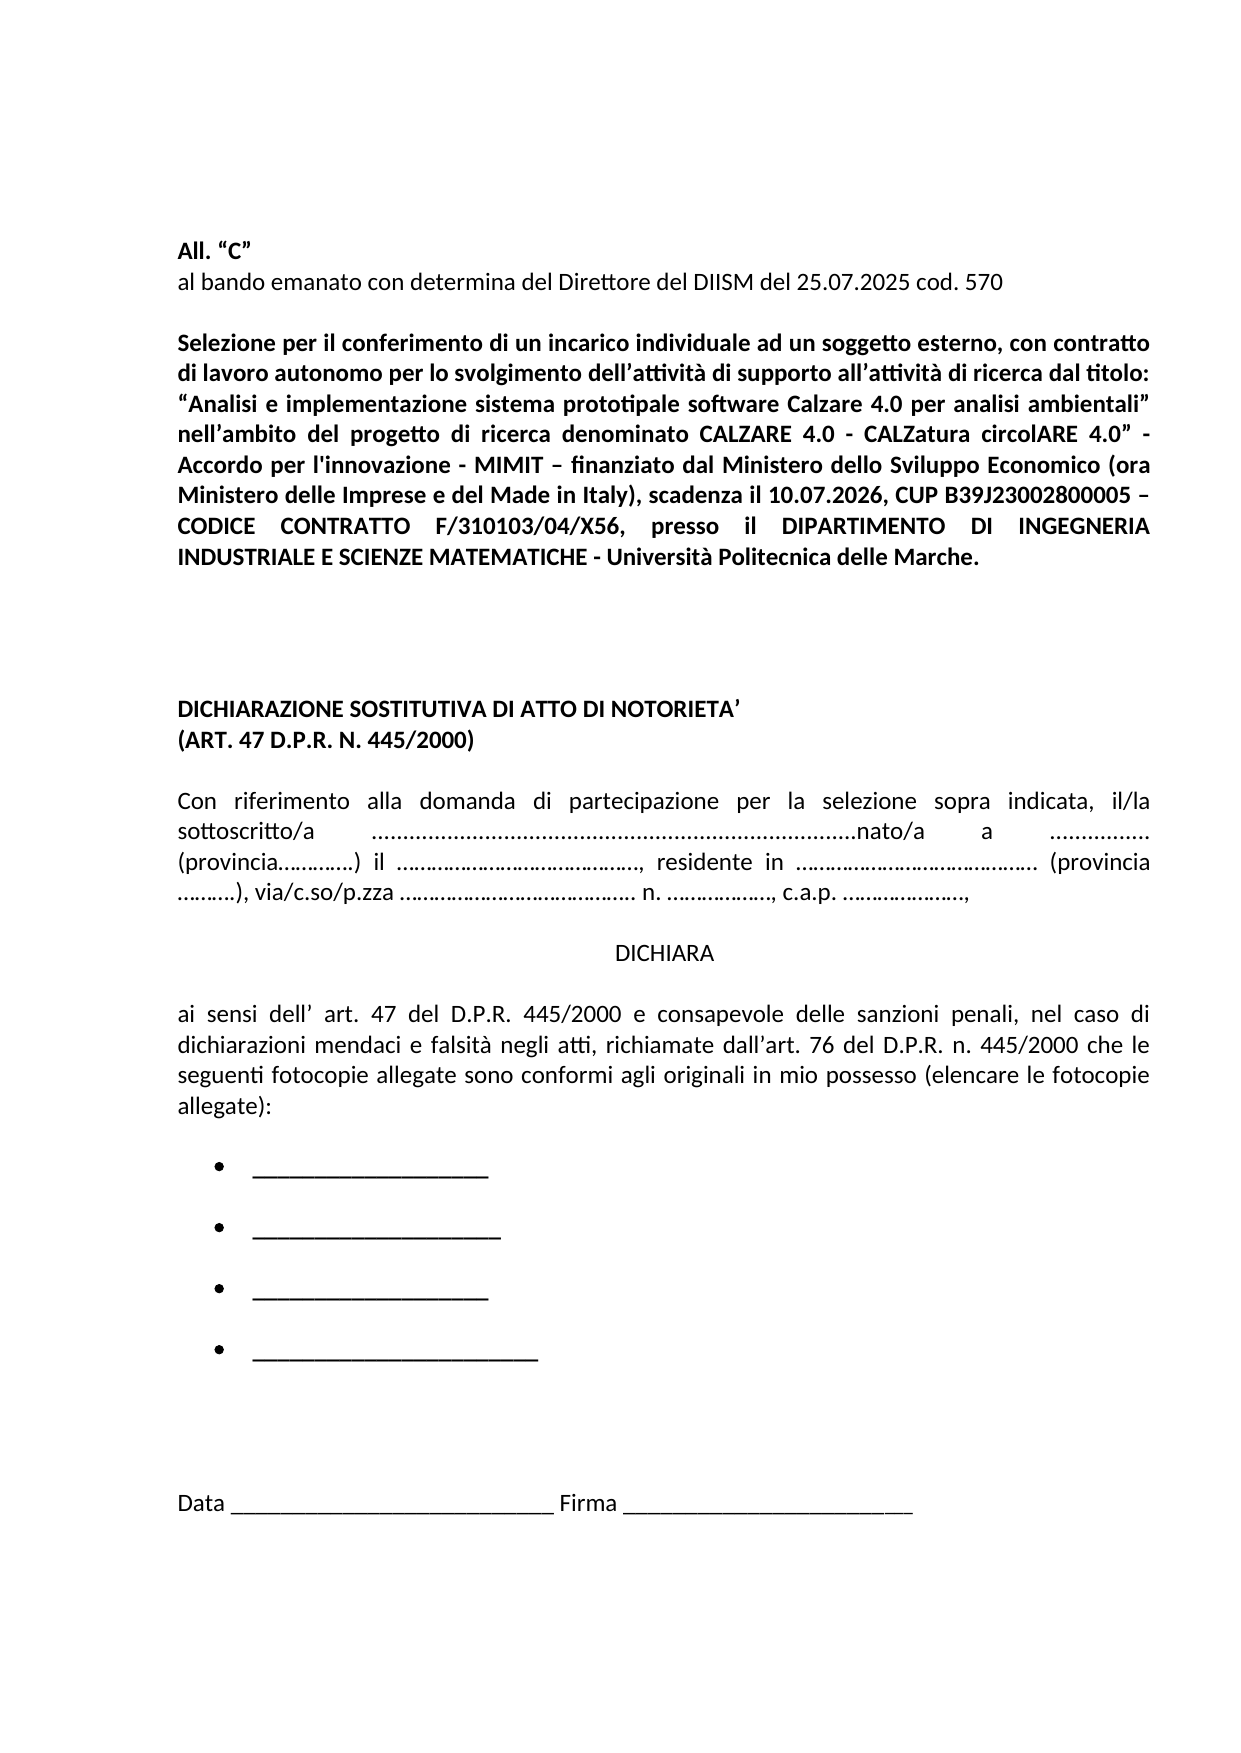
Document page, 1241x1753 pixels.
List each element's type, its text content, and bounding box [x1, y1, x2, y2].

text ai sensi dell’ art. 47 del D.P.R. 445/2000 e consapevole delle sanzioni penali, nel caso di dichiarazioni mendaci e falsità negli atti, richiamate dall’art. 76 del D.P.R. n. 445/2000 che le seguenti fotocopie allegate sono conformi agli originali in mio possesso (elencare le fotocopie allegate): [177, 998, 1152, 1121]
list ___________________ [215, 1151, 1152, 1182]
text Selezione per il conferimento di un incarico individuale ad un soggetto esterno, con contratto di lavoro autonomo per lo svolgimento dell’attività di supporto all’attività di ricerca dal titolo: “Analisi e implementazione sistema prototipale software Calzare 4.0 per analisi ambientali” nell’ambito del progetto di ricerca denominato CALZARE 4.0 - CALZatura circolARE 4.0” - Accordo per l'innovazione - MIMIT – finanziato dal Ministero dello Sviluppo Economico (ora Ministero delle Imprese e del Made in Italy), scadenza il 10.07.2026, CUP B39J23002800005 – CODICE CONTRATTO F/310103/04/X56, presso il DIPARTIMENTO DI INGEGNERIA INDUSTRIALE E SCIENZE MATEMATICHE - Università Politecnica delle Marche. [177, 327, 1152, 571]
list ___________________ [215, 1273, 1152, 1304]
text DICHIARAZIONE SOSTITUTIVA DI ATTO DI NOTORIETA’ [177, 693, 1152, 724]
text Data __________________________ Firma ________________________ [177, 1487, 1152, 1517]
text (ART. 47 D.P.R. N. 445/2000) [177, 724, 1152, 754]
list ____________________ [215, 1212, 1152, 1243]
text al bando emanato con determina del Direttore del DIISM del 25.07.2025 cod. 570 [177, 266, 1152, 296]
text DICHIARA [177, 937, 1152, 968]
text Data __________________________ Firma ________________________All. “C” [177, 235, 1152, 266]
list _______________________ [215, 1334, 1152, 1365]
text Con riferimento alla domanda di partecipazione per la selezione sopra indicata, il/la sottoscritto/a .............................................................................nato/a a ................ (provincia………….) il ……………………………………, residente in …………………………………… (provincia ……….), via/c.so/p.zza ………………………………….. n. ………………, c.a.p. …………………, [177, 785, 1152, 907]
